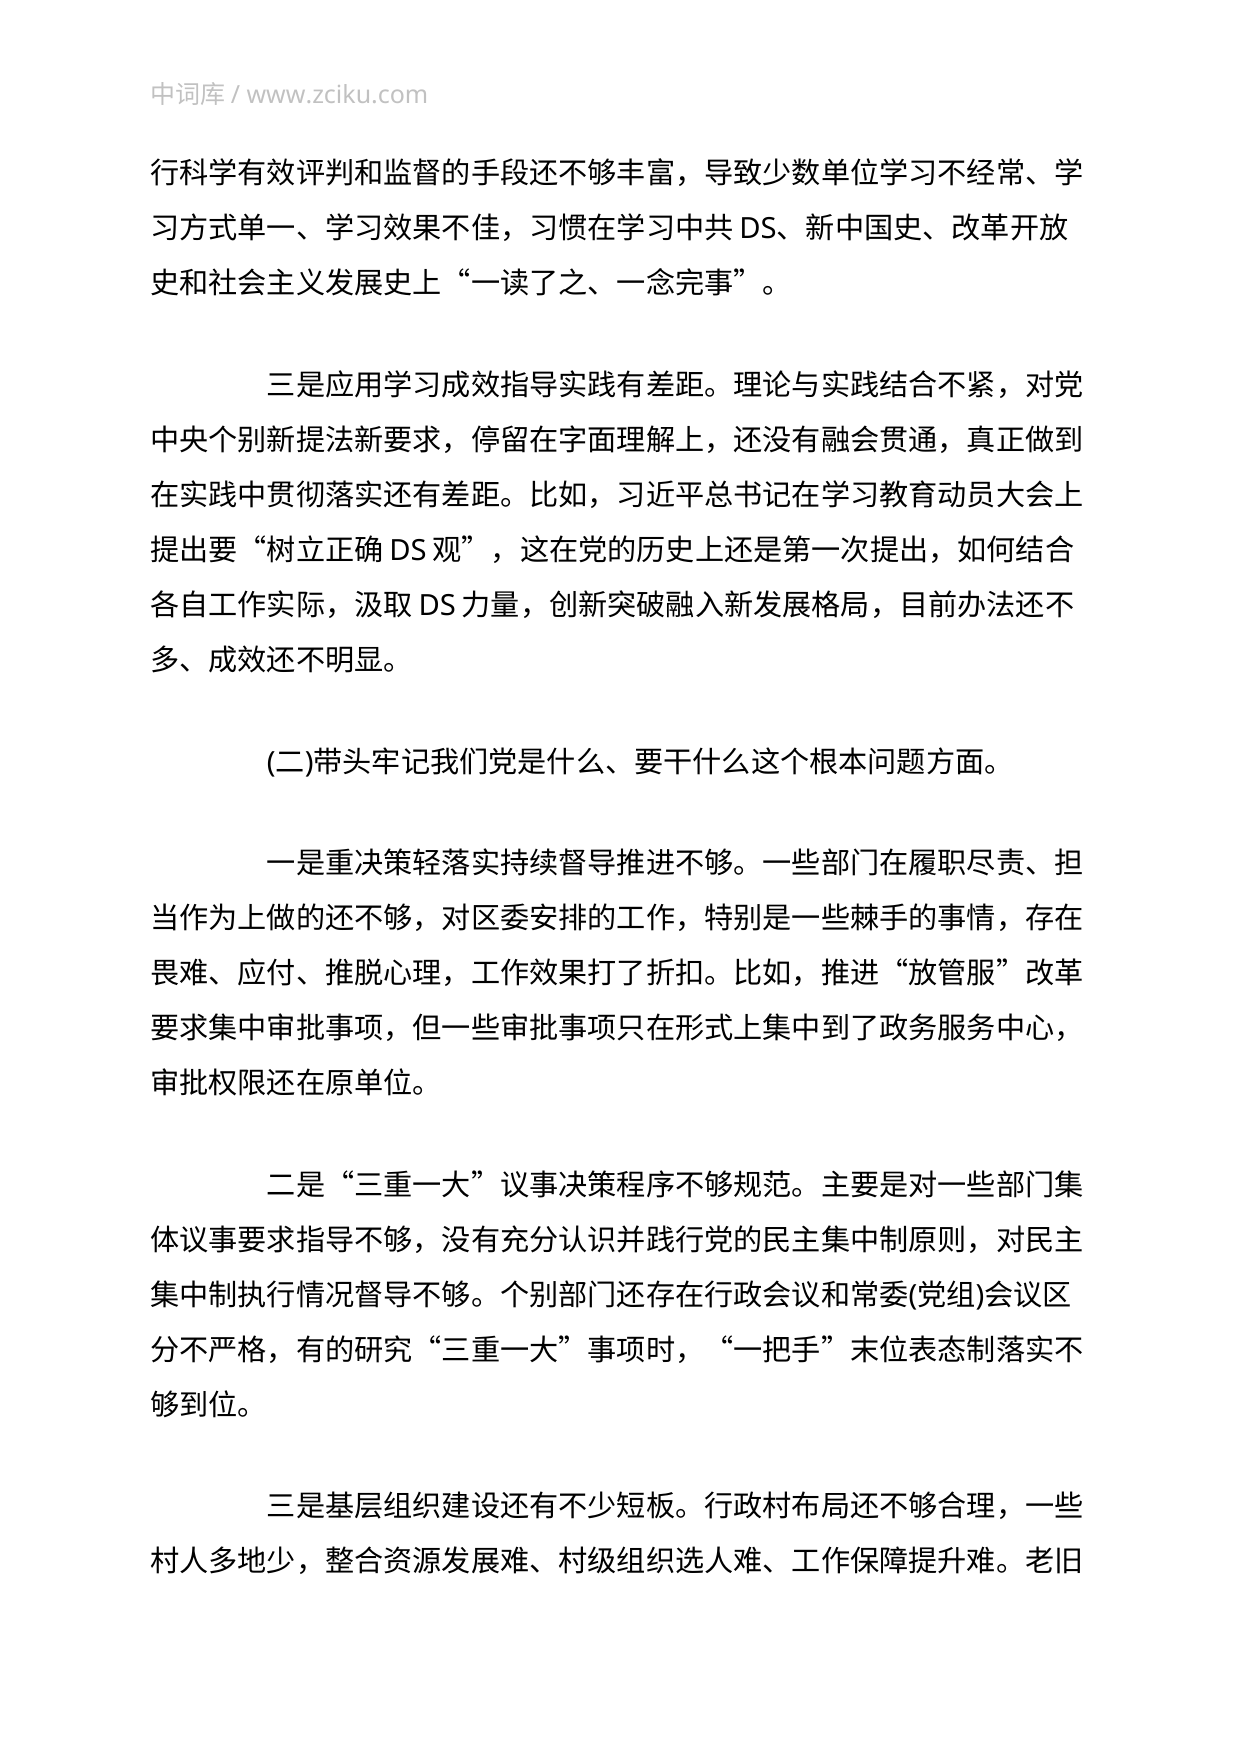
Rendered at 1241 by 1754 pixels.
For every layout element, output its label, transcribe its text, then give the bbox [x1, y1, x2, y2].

text 三是应用学习成效指导实践有差距。理论与实践结合不紧，对党中央个别新提法新要求，停留在字面理解上，还没有融会贯通，真正做到在实践中贯彻落实还有差距。比如，习近平总书记在学习教育动员大会上提出要“树立正确DS观”，这在党的历史上还是第一次提出，如何结合各自工作实际，汲取DS力量，创新突破融入新发展格局，目前办法还不多、成效还不明显。 [150, 362, 1090, 679]
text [150, 150, 1090, 302]
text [150, 1483, 1090, 1580]
text 二是“三重一大”议事决策程序不够规范。主要是对一些部门集体议事要求指导不够，没有充分认识并践行党的民主集中制原则，对民主集中制执行情况督导不够。个别部门还存在行政会议和常委(党组)会议区分不严格，有的研究“三重一大”事项时，“一把手”末位表态制落实不够到位。 [150, 1161, 1090, 1423]
text 一是重决策轻落实持续督导推进不够。一些部门在履职尽责、担当作为上做的还不够，对区委安排的工作，特别是一些棘手的事情，存在畏难、应付、推脱心理，工作效果打了折扣。比如，推进“放管服”改革要求集中审批事项，但一些审批事项只在形式上集中到了政务服务中心，审批权限还在原单位。 [150, 840, 1090, 1102]
text (二)带头牢记我们党是什么、要干什么这个根本问题方面。 [150, 738, 1090, 781]
